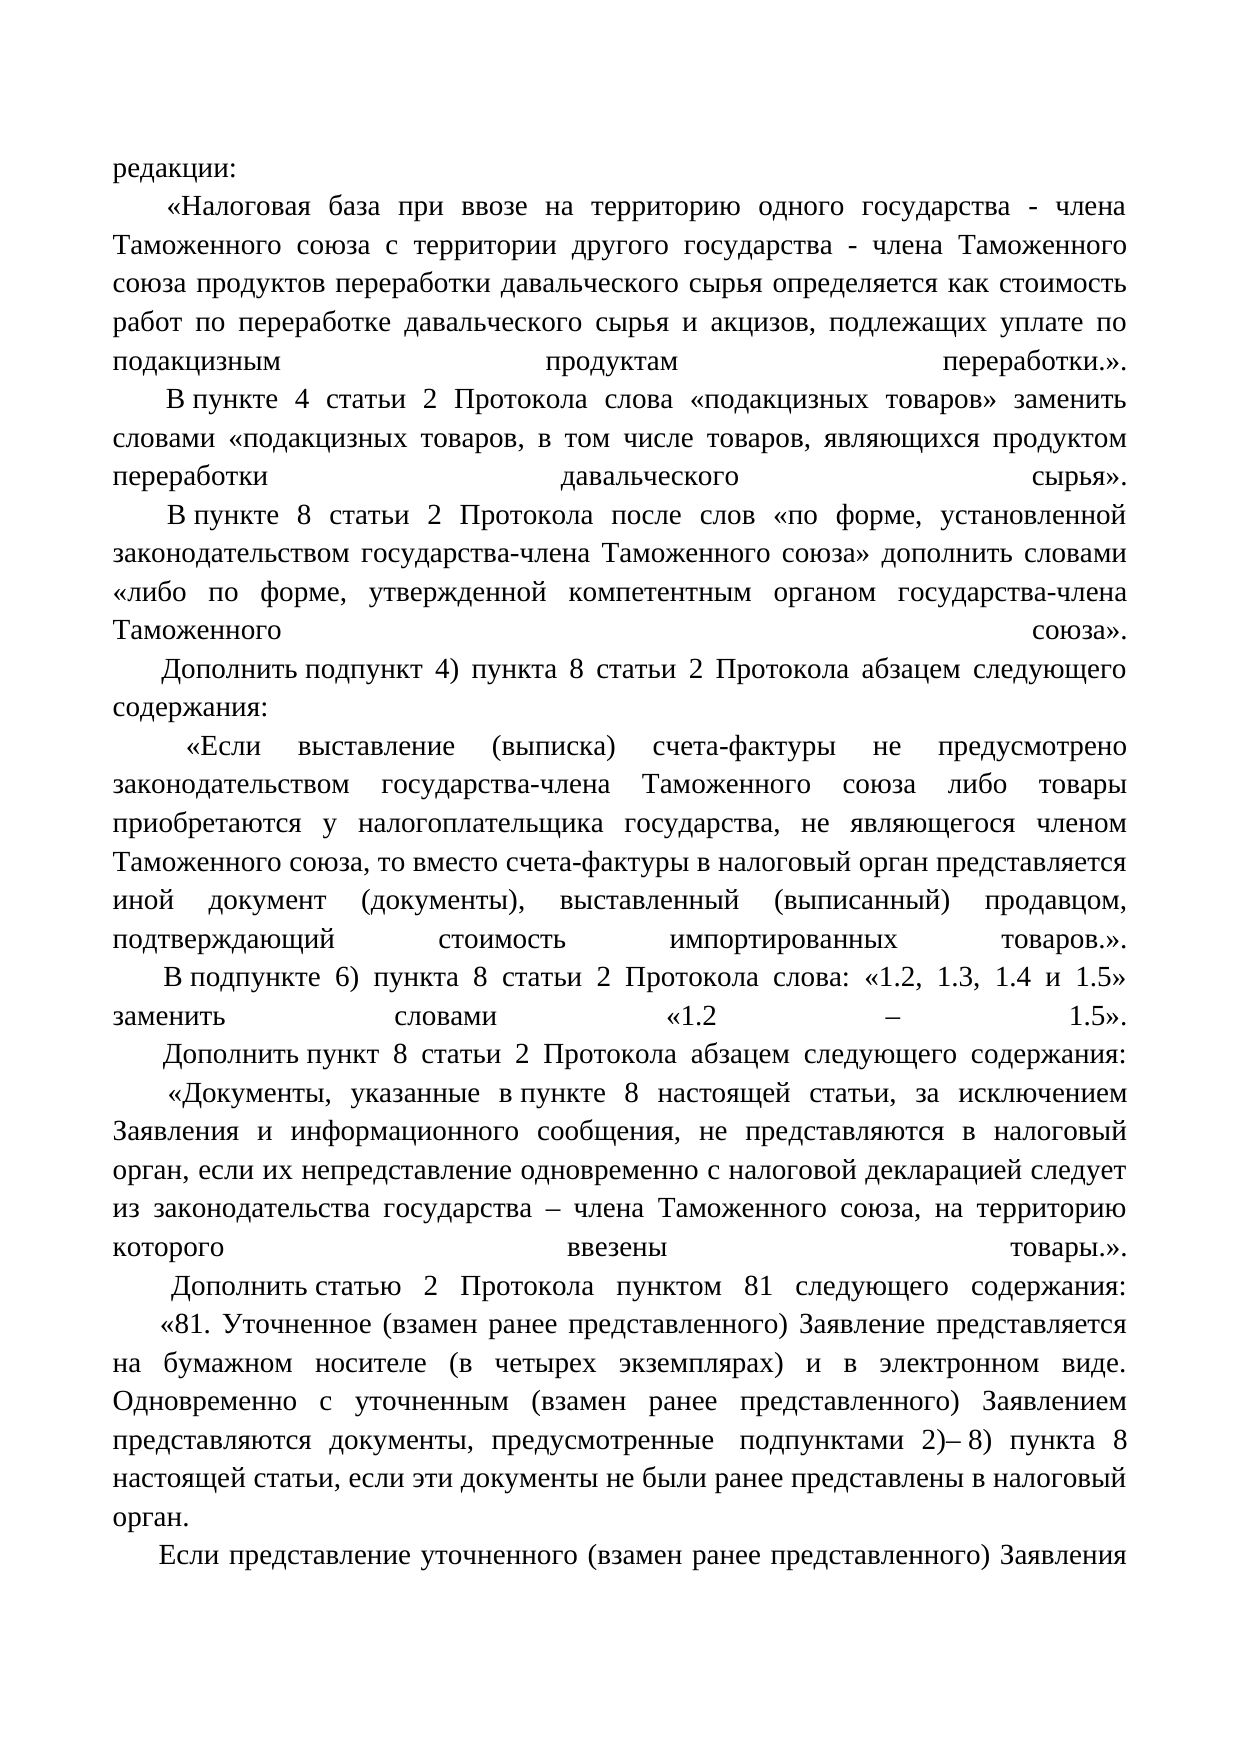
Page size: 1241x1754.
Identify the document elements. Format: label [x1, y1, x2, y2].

text [112, 150, 1128, 1571]
